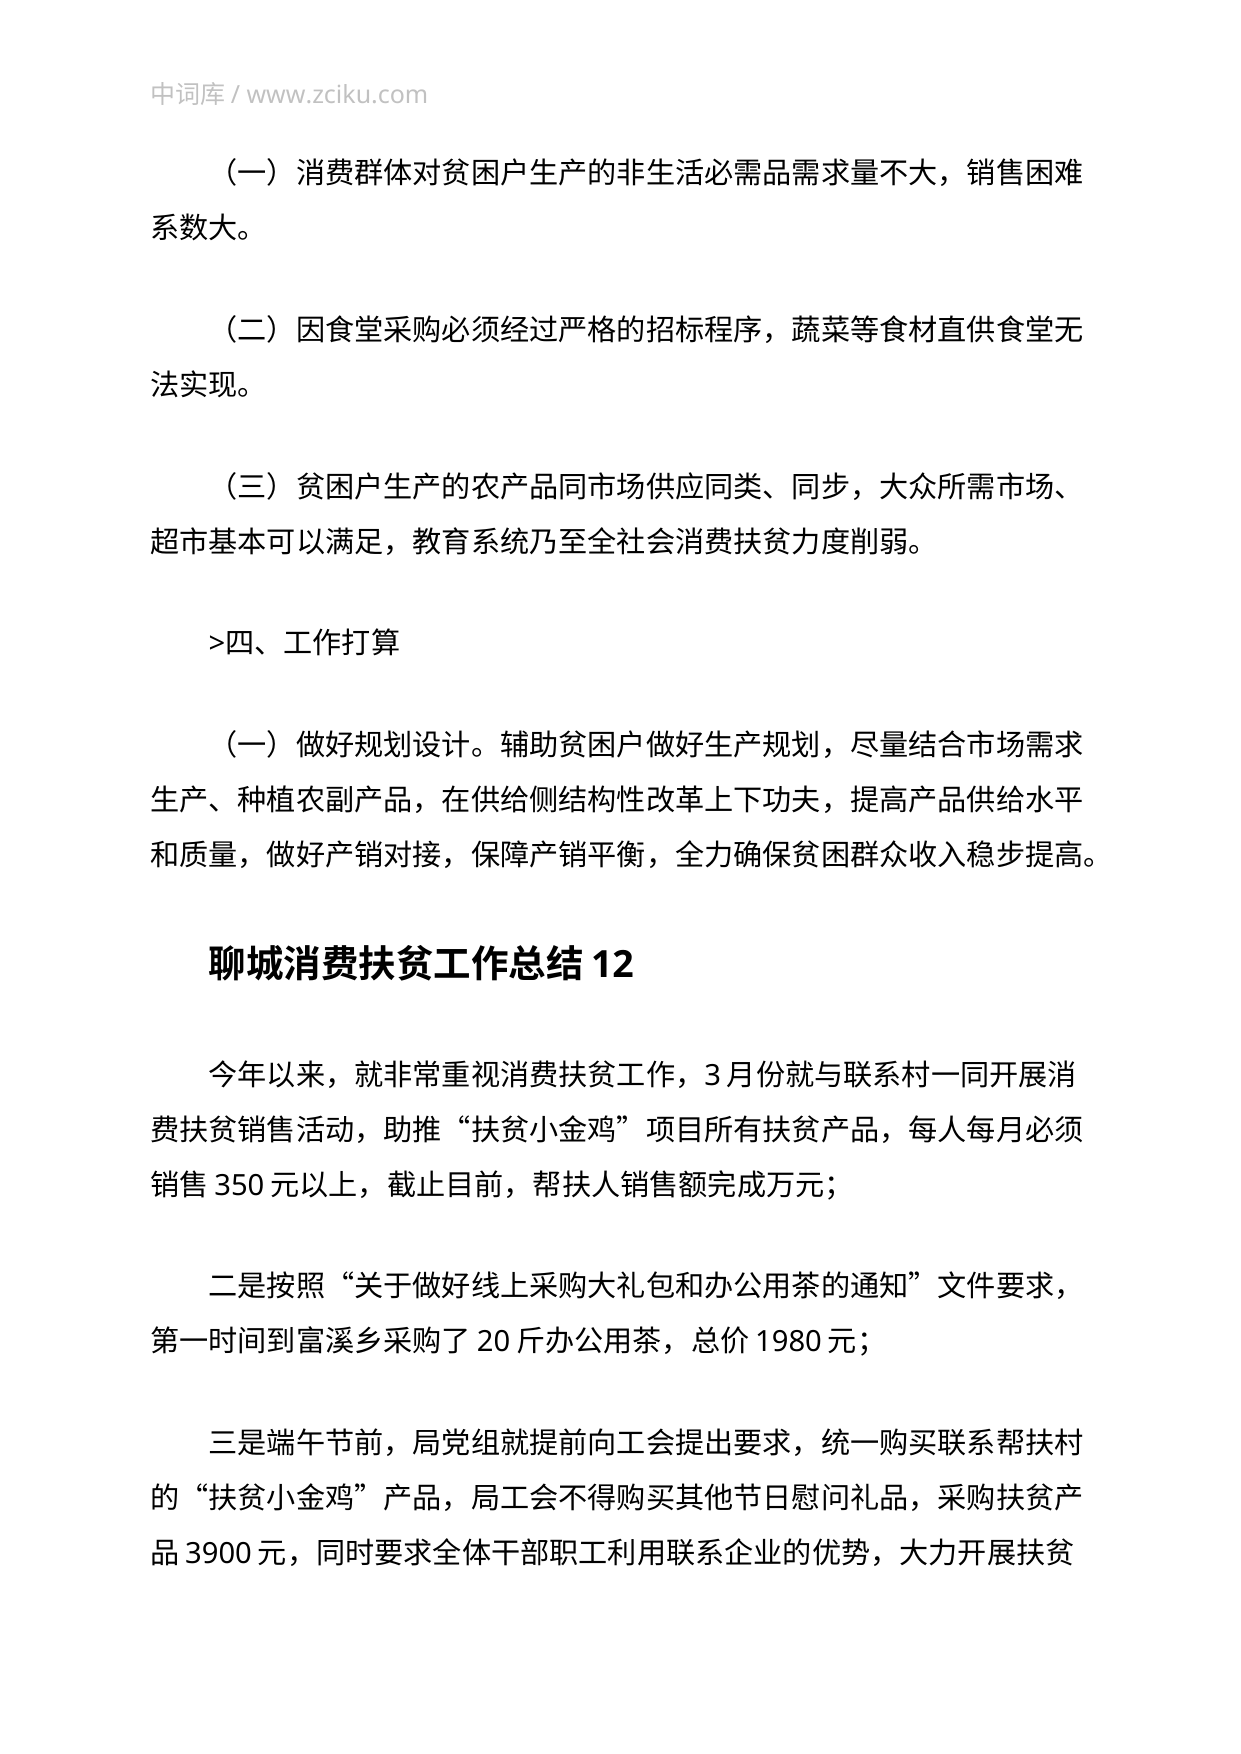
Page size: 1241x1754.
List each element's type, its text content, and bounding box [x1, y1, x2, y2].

text （一）消费群体对贫困户生产的非生活必需品需求量不大，销售困难系数大。 [150, 150, 1090, 247]
text （三）贫困户生产的农产品同市场供应同类、同步，大众所需市场、超市基本可以满足，教育系统乃至全社会消费扶贫力度削弱。 [150, 463, 1090, 561]
text 二是按照“关于做好线上采购大礼包和办公用茶的通知”文件要求，第一时间到富溪乡采购了20斤办公用茶，总价1980元； [150, 1263, 1090, 1360]
text >四、工作打算 [150, 620, 1090, 662]
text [150, 1420, 1090, 1572]
text （二）因食堂采购必须经过严格的招标程序，蔬菜等食材直供食堂无法实现。 [150, 307, 1090, 404]
text （一）做好规划设计。辅助贫困户做好生产规划，尽量结合市场需求生产、种植农副产品，在供给侧结构性改革上下功夫，提高产品供给水平和质量，做好产销对接，保障产销平衡，全力确保贫困群众收入稳步提高。 [150, 722, 1090, 874]
text 今年以来，就非常重视消费扶贫工作，3月份就与联系村一同开展消费扶贫销售活动，助推“扶贫小金鸡”项目所有扶贫产品，每人每月必须销售350元以上，截止目前，帮扶人销售额完成万元； [150, 1051, 1090, 1203]
text 聊城消费扶贫工作总结12 [150, 933, 1090, 988]
